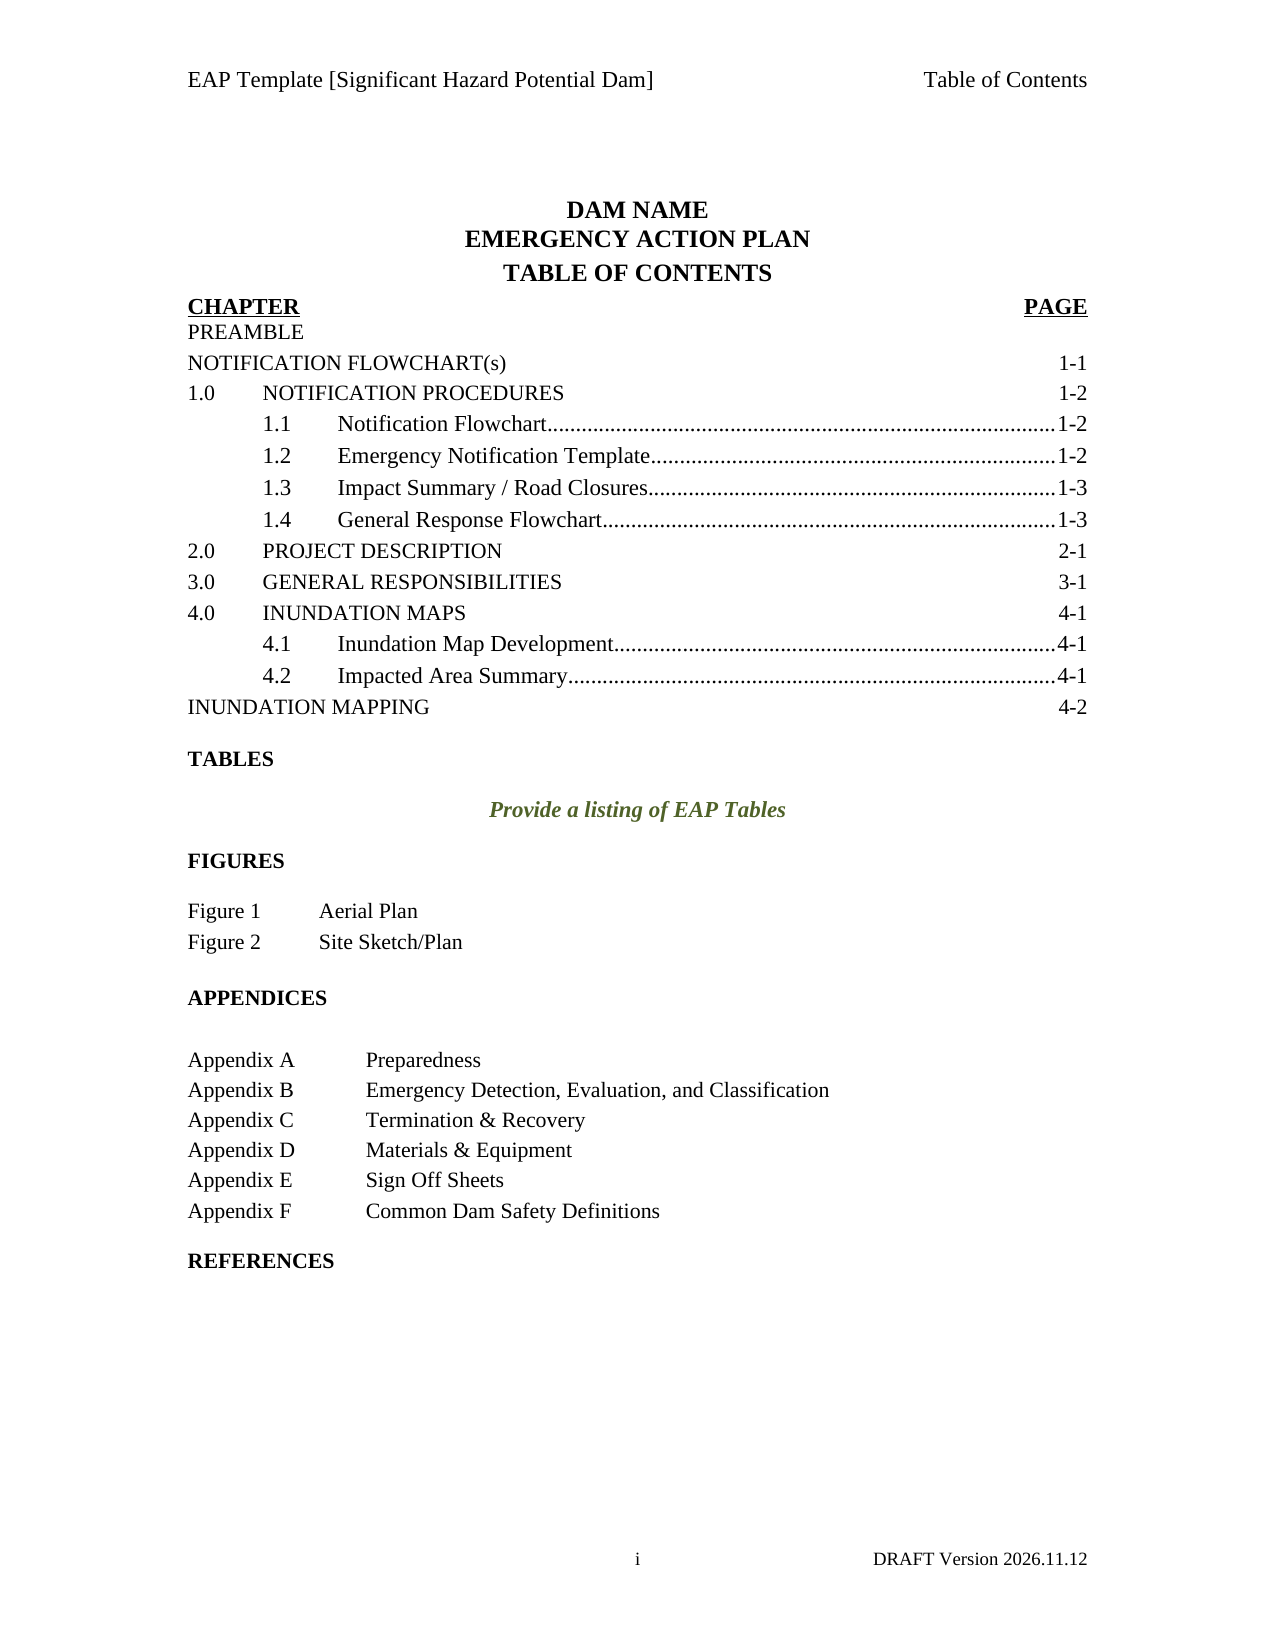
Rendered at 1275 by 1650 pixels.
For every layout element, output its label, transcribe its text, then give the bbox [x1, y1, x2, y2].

title TABLE OF CONTENTS [187, 258, 1087, 287]
text 1.0 NOTIFICATION PROCEDURES 1-2 [187, 380, 1087, 405]
text 4.2 Impacted Area Summary 4-1 [262, 662, 1087, 688]
text Appendix F Common Dam Safety Definitions [187, 1198, 1087, 1223]
text PREAMBLE [187, 319, 1087, 344]
text Figure 2 Site Sketch/Plan [187, 929, 1087, 954]
text TABLES [187, 746, 1087, 771]
text Appendix E Sign Off Sheets [187, 1167, 1087, 1193]
text Appendix C Termination & Recovery [187, 1107, 1087, 1132]
text REFERENCES [187, 1248, 1087, 1273]
text CHAPTER PAGE [187, 293, 1087, 319]
text NOTIFICATION FLOWCHART(s) 1-1 [187, 349, 1087, 375]
text 2.0 PROJECT DESCRIPTION 2-1 [187, 538, 1087, 563]
text Figure 1 Aerial Plan [187, 898, 1087, 924]
text 1.3 Impact Summary / Road Closures 1-3 [262, 474, 1087, 501]
text EMERGENCY ACTION PLAN [187, 224, 1087, 253]
text 4.1 Inundation Map Development 4-1 [262, 630, 1087, 657]
text 1.4 General Response Flowchart 1-3 [262, 506, 1087, 532]
text Appendix A Preparedness [187, 1047, 1087, 1072]
text 1.1 Notification Flowchart 1-2 [262, 411, 1087, 437]
text 4.0 INUNDATION MAPS 4-1 [187, 599, 1087, 625]
text FIGURES [187, 848, 1087, 873]
text Appendix B Emergency Detection, Evaluation, and Classification [187, 1077, 1087, 1102]
text Appendix D Materials & Equipment [187, 1137, 1087, 1162]
text 1.2 Emergency Notification Template 1-2 [262, 442, 1087, 469]
text 3.0 GENERAL RESPONSIBILITIES 3-1 [187, 569, 1087, 594]
text INUNDATION MAPPING 4-2 [187, 694, 1087, 719]
text Provide a listing of EAP Tables [187, 796, 1087, 822]
text APPENDICES [187, 985, 1087, 1010]
